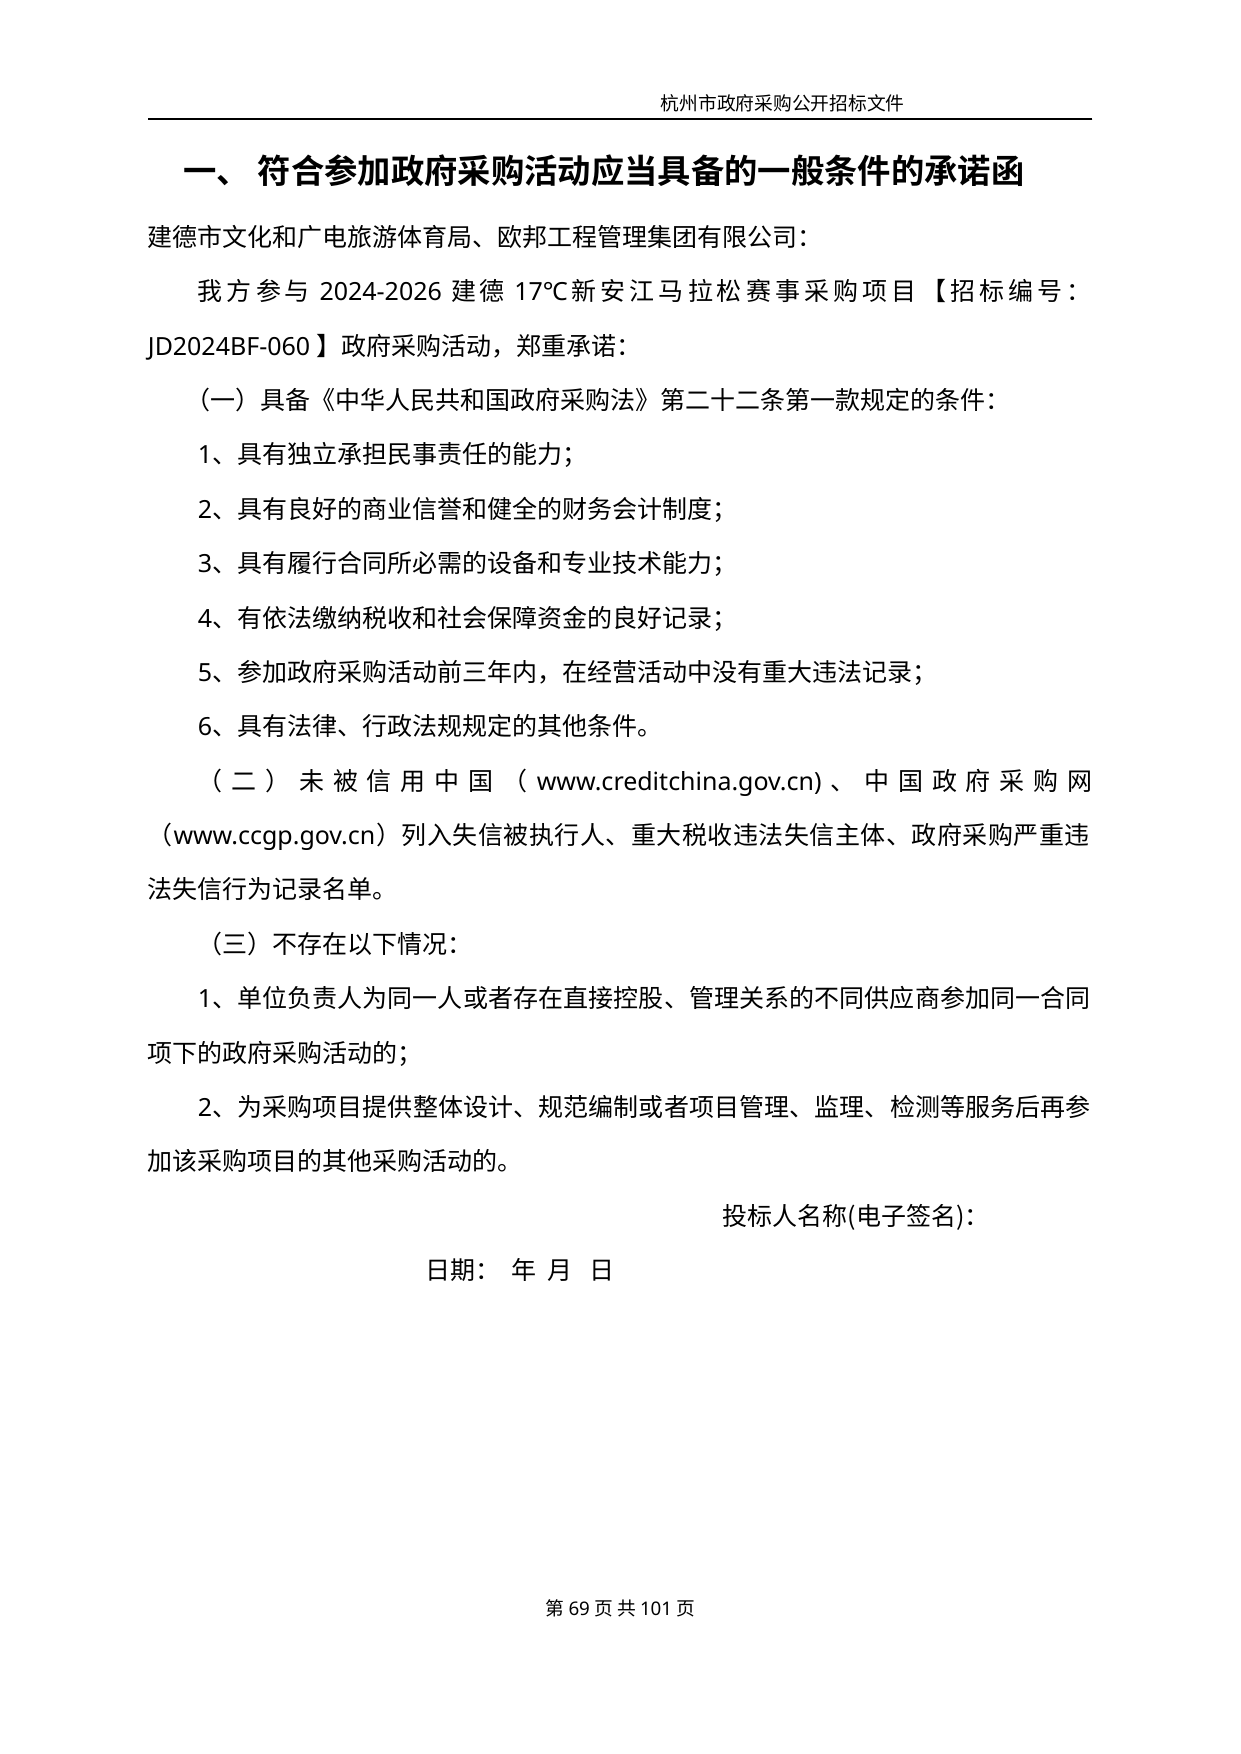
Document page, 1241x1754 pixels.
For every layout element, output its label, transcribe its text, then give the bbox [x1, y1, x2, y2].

text 建德市文化和广电旅游体育局、欧邦工程管理集团有限公司： [148, 217, 1092, 254]
text 5、参加政府采购活动前三年内，在经营活动中没有重大违法记录； [148, 652, 1092, 689]
text 1、具有独立承担民事责任的能力； [148, 435, 1092, 471]
text 2、具有良好的商业信誉和健全的财务会计制度； [148, 489, 1092, 526]
text 投标人名称(电子签名)： [148, 1196, 1092, 1232]
text 一、 符合参加政府采购活动应当具备的一般条件的承诺函 [148, 145, 1042, 193]
text 4、有依法缴纳税收和社会保障资金的良好记录； [148, 598, 1092, 634]
text 6、具有法律、行政法规规定的其他条件。 [148, 707, 1092, 743]
text （二）未被信用中国（www.creditchina.gov.cn)、中国政府采购网（www.ccgp.gov.cn）列入失信被执行人、重大税收违法失信主体、政府采购严重违法失信行为记录名单。 [148, 761, 1092, 906]
text 我方参与2024-2026建德17℃新安江马拉松赛事采购项目【招标编号：JD2024BF-060 】政府采购活动，郑重承诺： [148, 272, 1092, 362]
text 1、单位负责人为同一人或者存在直接控股、管理关系的不同供应商参加同一合同项下的政府采购活动的； [148, 979, 1092, 1069]
text （三）不存在以下情况： [148, 924, 1092, 961]
text （一）具备《中华人民共和国政府采购法》第二十二条第一款规定的条件： [148, 381, 1092, 417]
text 3、具有履行合同所必需的设备和专业技术能力； [148, 544, 1092, 580]
text 2、为采购项目提供整体设计、规范编制或者项目管理、监理、检测等服务后再参加该采购项目的其他采购活动的。 [148, 1087, 1092, 1178]
text 日期： 年 月 日 [148, 1251, 1092, 1287]
